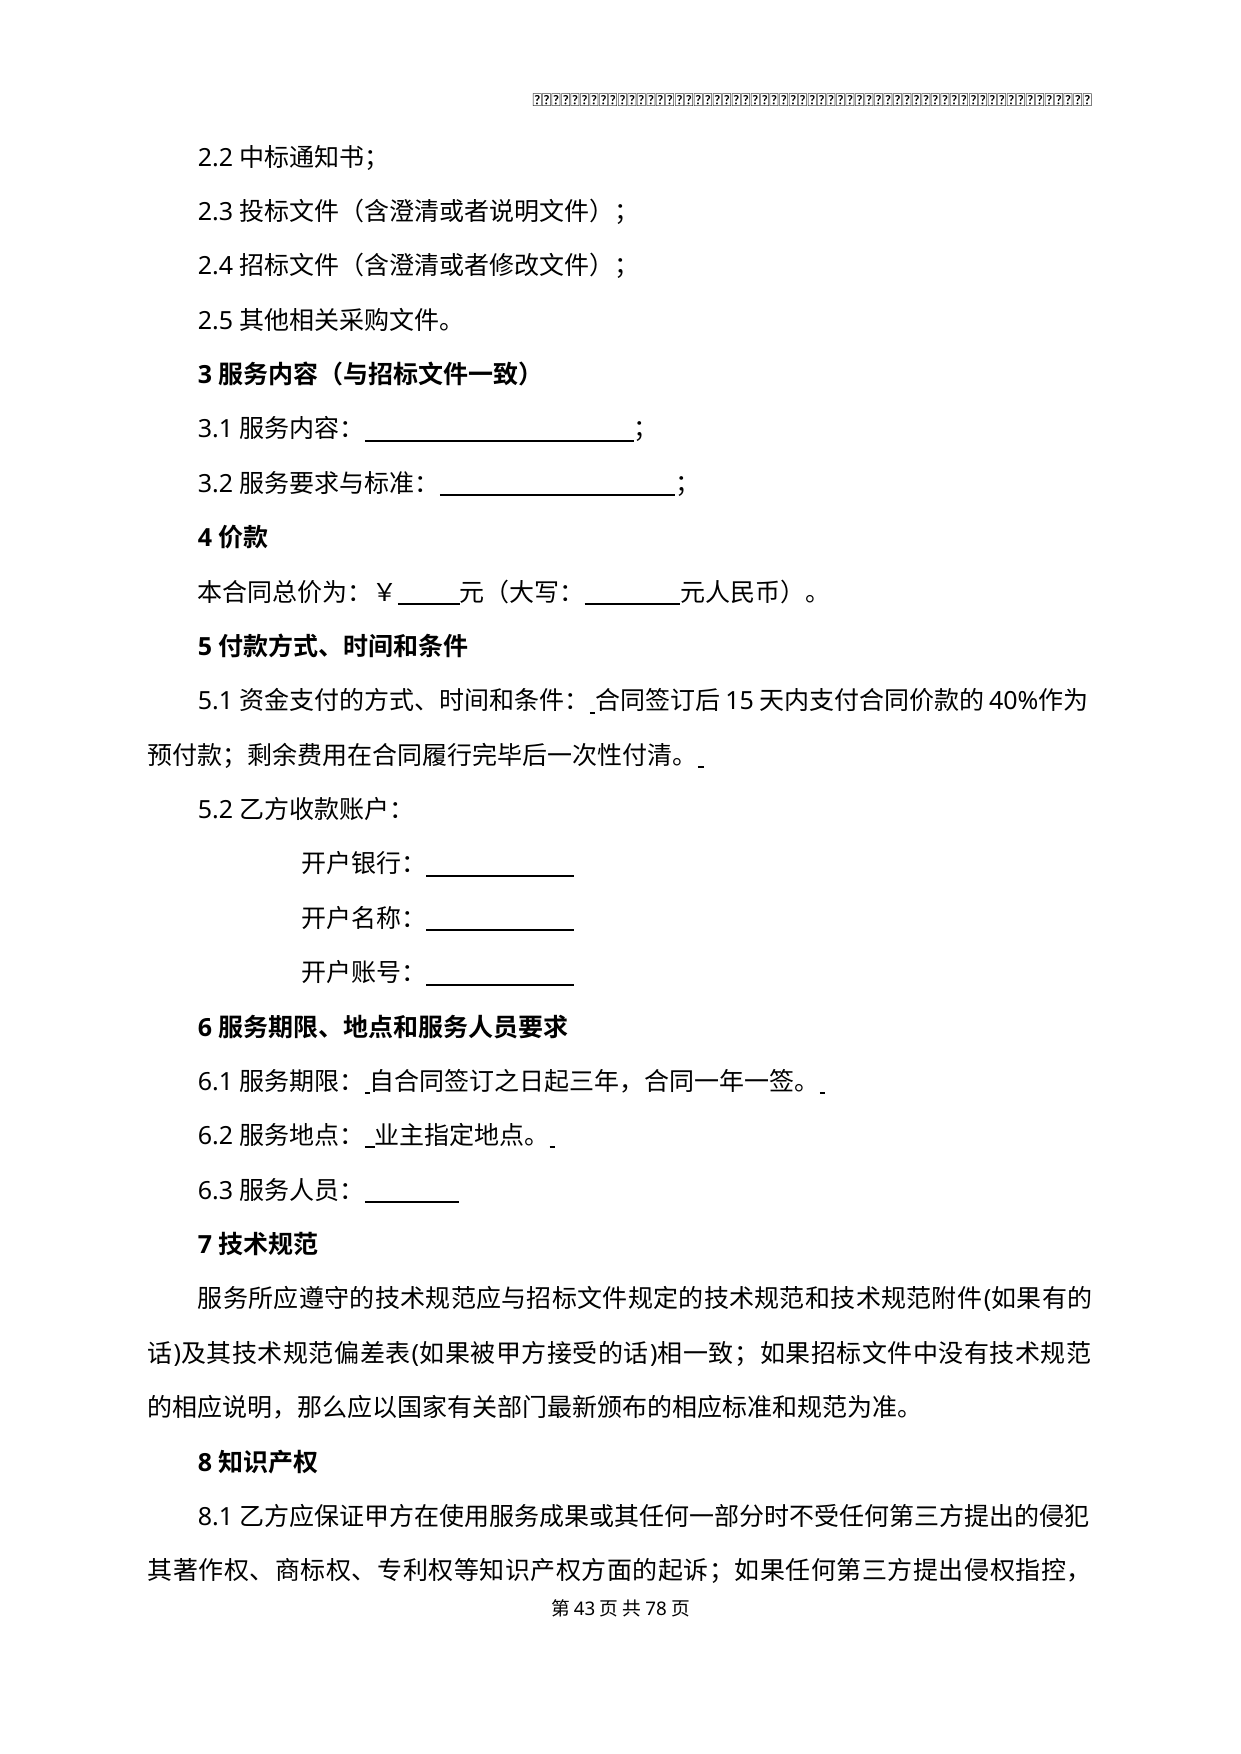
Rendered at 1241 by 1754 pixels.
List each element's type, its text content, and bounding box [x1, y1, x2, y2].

text 3.1 服务内容： ； [148, 409, 1092, 445]
text 6.3 服务人员： [148, 1170, 1092, 1206]
text 2.5 其他相关采购文件。 [148, 300, 1092, 336]
text 2.3 投标文件（含澄清或者说明文件）； [148, 191, 1092, 228]
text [148, 1496, 1092, 1587]
text 开户账号： [301, 953, 1092, 989]
text 5 付款方式、时间和条件 [148, 626, 1092, 663]
text 4 价款 [148, 518, 1092, 554]
text 5.1 资金支付的方式、时间和条件： 合同签订后15天内支付合同价款的40%作为预付款；剩余费用在合同履行完毕后一次性付清。 [148, 681, 1092, 771]
text 5.2 乙方收款账户： [148, 789, 1092, 826]
text 2.4 招标文件（含澄清或者修改文件）； [148, 246, 1092, 282]
text 6 服务期限、地点和服务人员要求 [148, 1007, 1092, 1043]
text 开户银行： [301, 844, 1092, 880]
text 本合同总价为：￥ 元（大写： 元人民币）。 [148, 572, 1092, 608]
text 开户名称： [301, 898, 1092, 934]
text 3 服务内容（与招标文件一致） [148, 354, 1092, 391]
text 3.2 服务要求与标准： ； [148, 463, 1092, 499]
text 6.1 服务期限： 自合同签订之日起三年，合同一年一签。 [148, 1061, 1092, 1098]
text 6.2 服务地点： 业主指定地点。 [148, 1116, 1092, 1152]
text 服务所应遵守的技术规范应与招标文件规定的技术规范和技术规范附件(如果有的话)及其技术规范偏差表(如果被甲方接受的话)相一致；如果招标文件中没有技术规范的相应说明，那么应以国家有关部门最新颁布的相应标准和规范为准。 [148, 1279, 1092, 1424]
text 2.2 中标通知书； [148, 137, 1092, 173]
text 7 技术规范 [148, 1224, 1092, 1261]
text 8 知识产权 [148, 1442, 1092, 1478]
